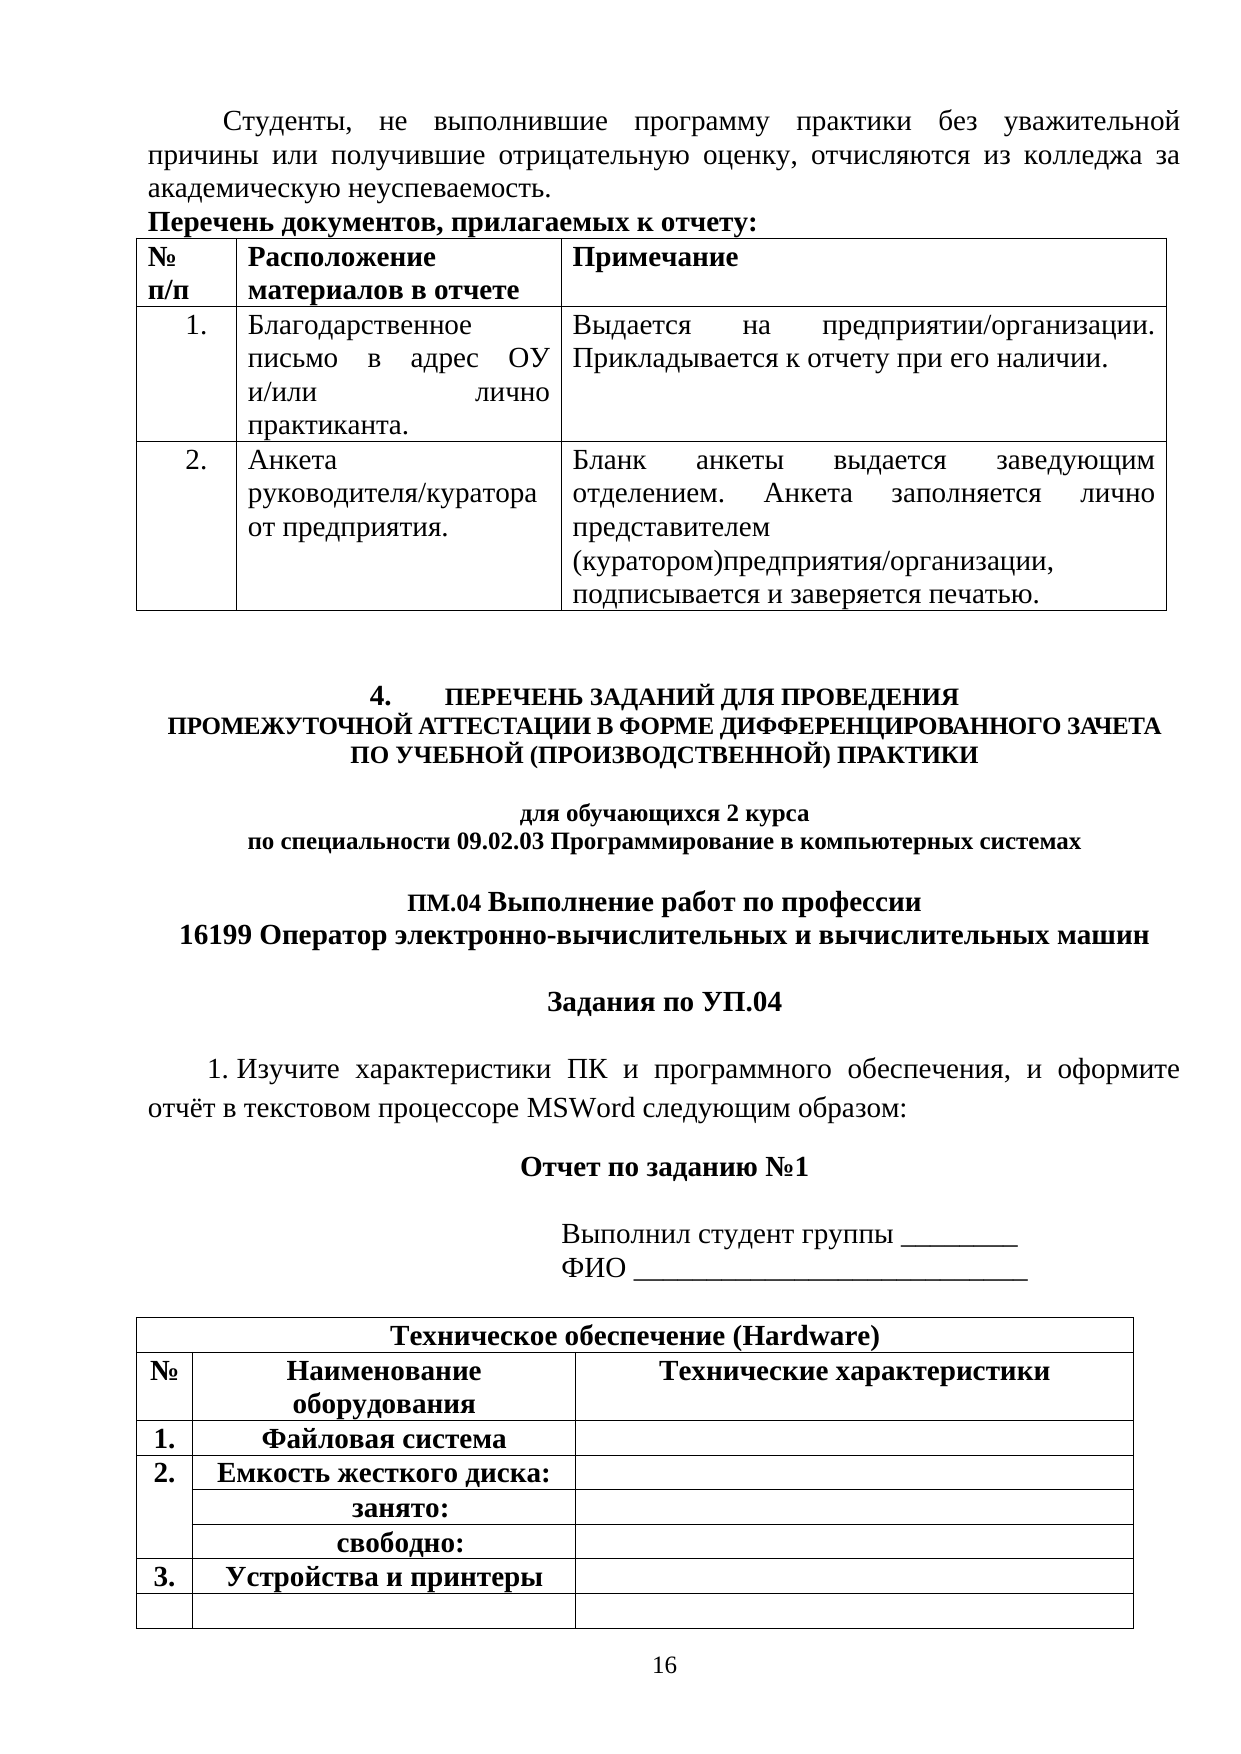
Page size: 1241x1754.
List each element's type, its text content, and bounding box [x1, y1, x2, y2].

table_cell [576, 1456, 1133, 1489]
text ФИО ___________________________ [148, 1250, 1181, 1284]
table_cell свободно: [193, 1525, 575, 1558]
text ПМ.04 Выполнение работ по профессии [148, 884, 1181, 917]
table_cell [576, 1525, 1133, 1558]
table_cell [576, 1594, 1133, 1627]
table_cell Наименование оборудования [193, 1353, 575, 1420]
table_cell [137, 1594, 192, 1627]
table_cell [576, 1421, 1133, 1454]
text Задания по УП.04 [148, 984, 1181, 1018]
table_cell 3. [137, 1559, 192, 1593]
text по специальности 09.02.03 Программирование в компьютерных системах [148, 826, 1181, 855]
table_cell [576, 1559, 1133, 1593]
table_cell 1. [137, 1421, 192, 1454]
table_cell Технические характеристики [576, 1353, 1133, 1420]
table_header № п/п [137, 239, 236, 306]
table_header Расположение материалов в отчете [237, 239, 561, 306]
text ПРОМЕЖУТОЧНОЙ аттестациИ в форме дифференцированного зачета [148, 711, 1181, 740]
table_cell Бланк анкеты выдается заведующим отделением. Анкета заполняется лично представителем (куратором)предприятия/организации, подписывается и заверяется печатью. [562, 442, 1166, 610]
text Перечень документов, прилагаемых к отчету: [148, 204, 1181, 238]
table_cell занято: [193, 1490, 575, 1524]
table_header Техническое обеспечение (Hardware) [137, 1318, 1133, 1352]
table_cell 2. [137, 1456, 192, 1558]
table_cell Анкета руководителя/куратора от предприятия. [237, 442, 561, 610]
text для обучающихся 2 курса [148, 798, 1181, 826]
table_header Примечание [562, 239, 1166, 306]
table_cell Устройства и принтеры [193, 1559, 575, 1593]
table_cell Благодарственное письмо в адрес ОУ и/или лично практиканта. [237, 307, 561, 441]
table_cell Файловая система [193, 1421, 575, 1454]
text Отчет по заданию №1 [148, 1149, 1181, 1183]
text 16199 Оператор электронно-вычислительных и вычислительных машин [148, 917, 1181, 951]
list Изучите характеристики ПК и программного обеспечения, и оформите отчёт в текстовом процессоре MSWord следующим образом: [148, 1052, 1181, 1124]
text Выполнил студент группы ________ [148, 1217, 1181, 1250]
text Студенты, не выполнившие программу практики без уважительной причины или получившие отрицательную оценку, отчисляются из колледжа за академическую неуспеваемость. [148, 103, 1181, 204]
text по УЧЕБНОЙ (производственной) ПРАКТИКИ [148, 740, 1181, 769]
table_cell Выдается на предприятии/организации. Прикладывается к отчету при его наличии. [562, 307, 1166, 441]
table_cell [137, 307, 236, 441]
text 4. ПЕРЕЧЕНЬ ЗАДАНИЙ ДЛЯ ПРОВЕДЕНИЯ [148, 678, 1181, 711]
table_cell Емкость жесткого диска: [193, 1456, 575, 1489]
table_cell [576, 1490, 1133, 1524]
table_cell [193, 1594, 575, 1627]
table_cell [137, 442, 236, 610]
table_cell № [137, 1353, 192, 1420]
